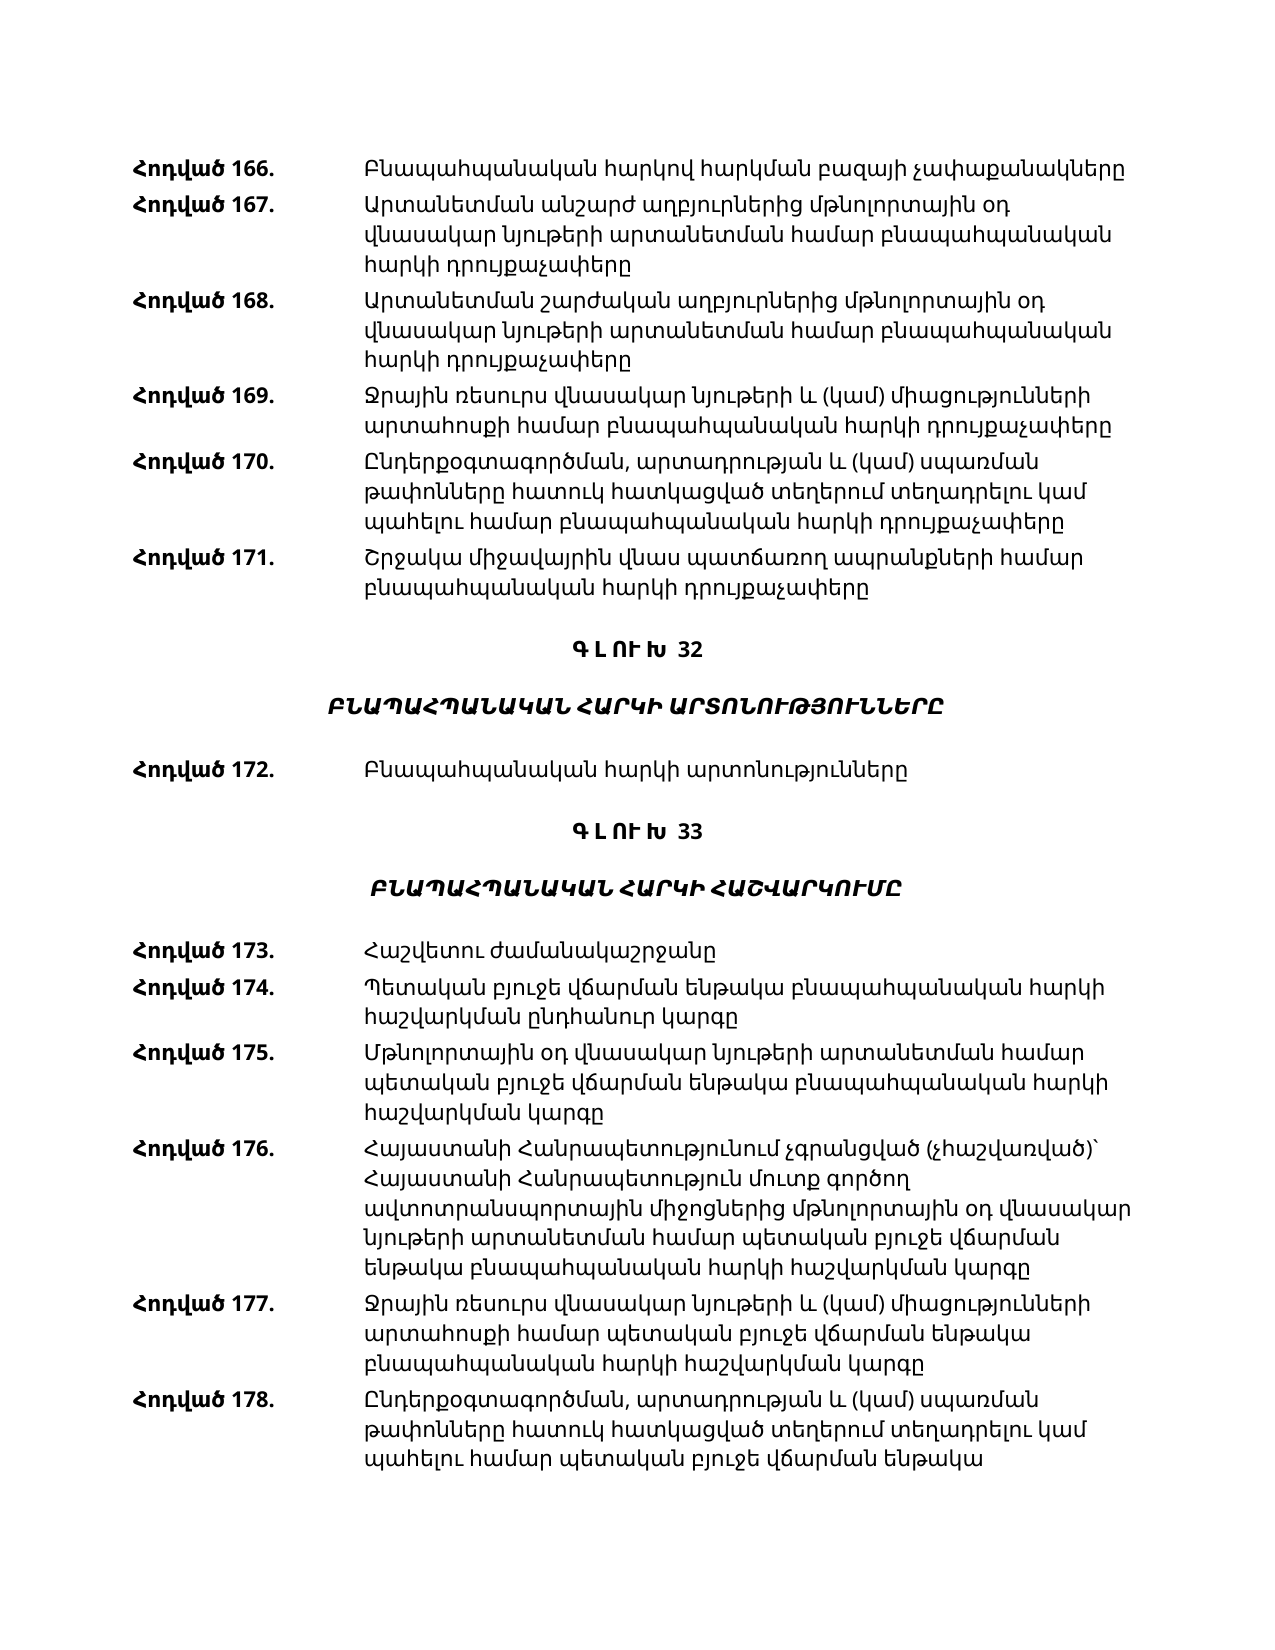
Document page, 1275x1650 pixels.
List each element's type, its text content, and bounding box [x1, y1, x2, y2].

table_cell Հոդված 171. [130, 539, 360, 604]
table_cell Հոդված 177. [130, 1285, 360, 1381]
table_cell Գ Լ ՈՒ Խ 32 ԲՆԱՊԱՀՊԱՆԱԿԱՆ ՀԱՐԿԻ ԱՐՏՈՆՈՒԹՅՈՒՆՆԵՐԸ [130, 605, 1145, 750]
table_cell Ընդերքօգտագործման, արտադրության և (կամ) սպառման թափոնները հատուկ հատկացված տեղերում տեղադրելու կամ պահելու համար բնապահպանական հարկի դրույքաչափերը [360, 443, 1145, 539]
table_cell Հոդված 168. [130, 282, 360, 377]
table_cell Հաշվետու ժամանակաշրջանը [360, 932, 1145, 968]
table_cell Հոդված 176. [130, 1130, 360, 1285]
table_cell Գ Լ ՈՒ Խ 33 ԲՆԱՊԱՀՊԱՆԱԿԱՆ ՀԱՐԿԻ ՀԱՇՎԱՐԿՈՒՄԸ [130, 786, 1145, 932]
table_cell Շրջակա միջավայրին վնաս պատճառող ապրանքների համար բնապահպանական հարկի դրույքաչափերը [360, 539, 1145, 604]
table_cell Մթնոլորտային օդ վնասակար նյութերի արտանետման համար պետական բյուջե վճարման ենթակա բնապահպանական հարկի հաշվարկման կարգը [360, 1034, 1145, 1130]
table_cell Հոդված 170. [130, 443, 360, 539]
table_cell Հոդված 178. [130, 1381, 360, 1476]
table_cell Բնապահպանական հարկի արտոնությունները [360, 750, 1145, 786]
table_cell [360, 1381, 1145, 1476]
table_cell Հոդված 169. [130, 377, 360, 443]
table_cell Հոդված 175. [130, 1034, 360, 1130]
table_cell Հայաստանի Հանրապետությունում չգրանցված (չհաշվառված)` Հայաստանի Հանրապետություն մուտք գործող ավտոտրանսպորտային միջոցներից մթնոլորտային օդ վնասակար նյութերի արտանետման համար պետական բյուջե վճարման ենթակա բնապահպանական հարկի հաշվարկման կարգը [360, 1130, 1145, 1285]
table_cell Արտանետման շարժական աղբյուրներից մթնոլորտային օդ վնասակար նյութերի արտանետման համար բնապահպանական հարկի դրույքաչափերը [360, 282, 1145, 377]
table_cell Պետական բյուջե վճարման ենթակա բնապահպանական հարկի հաշվարկման ընդհանուր կարգը [360, 968, 1145, 1034]
table_cell Հոդված 172. [130, 750, 360, 786]
table_cell Ջրային ռեսուրս վնասակար նյութերի և (կամ) միացությունների արտահոսքի համար բնապահպանական հարկի դրույքաչափերը [360, 377, 1145, 443]
table_cell Բնապահպանական հարկով հարկման բազայի չափաքանակները [360, 150, 1145, 186]
table_cell Հոդված 166. [130, 150, 360, 186]
table_cell Արտանետման անշարժ աղբյուրներից մթնոլորտային օդ վնասակար նյութերի արտանետման համար բնապահպանական հարկի դրույքաչափերը [360, 186, 1145, 282]
table_cell Ջրային ռեսուրս վնասակար նյութերի և (կամ) միացությունների արտահոսքի համար պետական բյուջե վճարման ենթակա բնապահպանական հարկի հաշվարկման կարգը [360, 1285, 1145, 1381]
table_cell Հոդված 174. [130, 968, 360, 1034]
table_cell Հոդված 167. [130, 186, 360, 282]
table_cell Հոդված 173. [130, 932, 360, 968]
